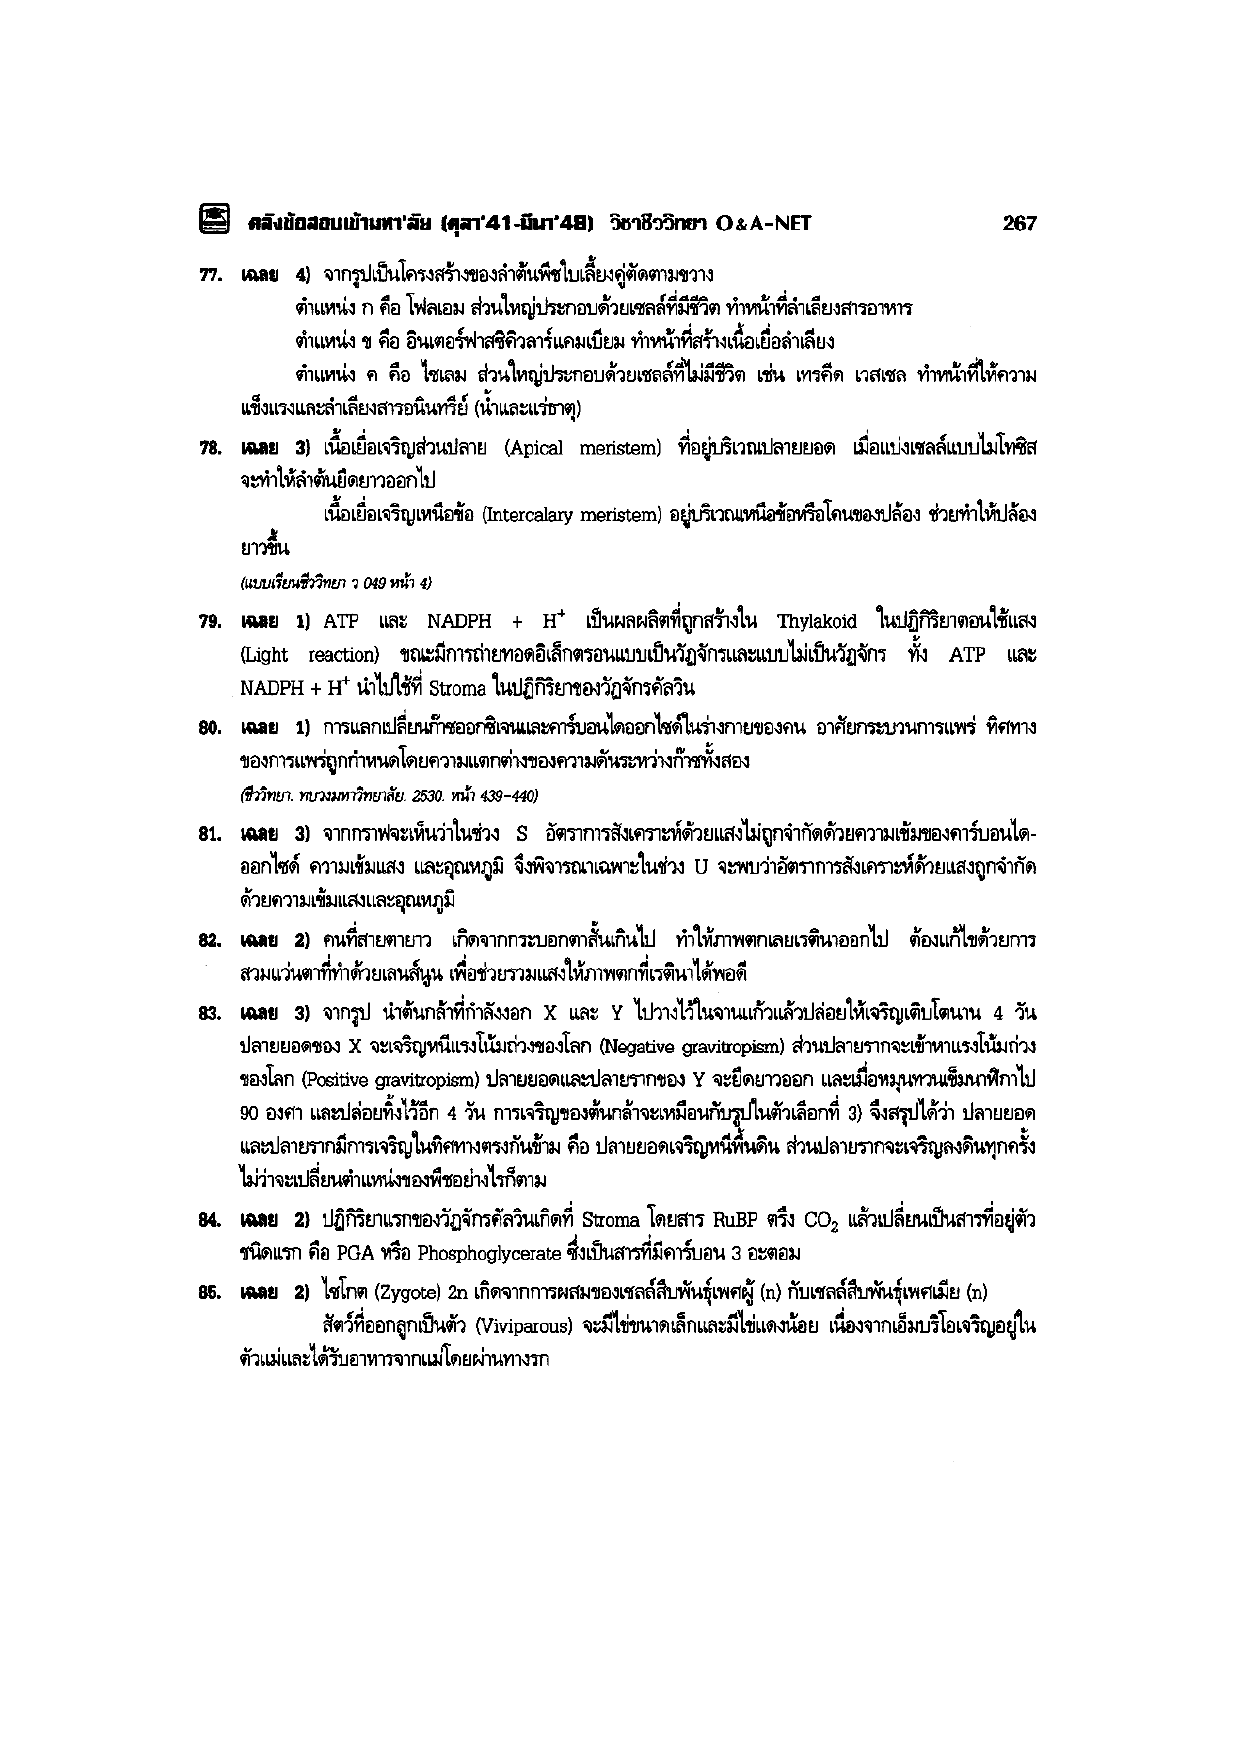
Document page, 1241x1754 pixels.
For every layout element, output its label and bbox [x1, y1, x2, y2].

picture [150, 150, 1091, 1501]
